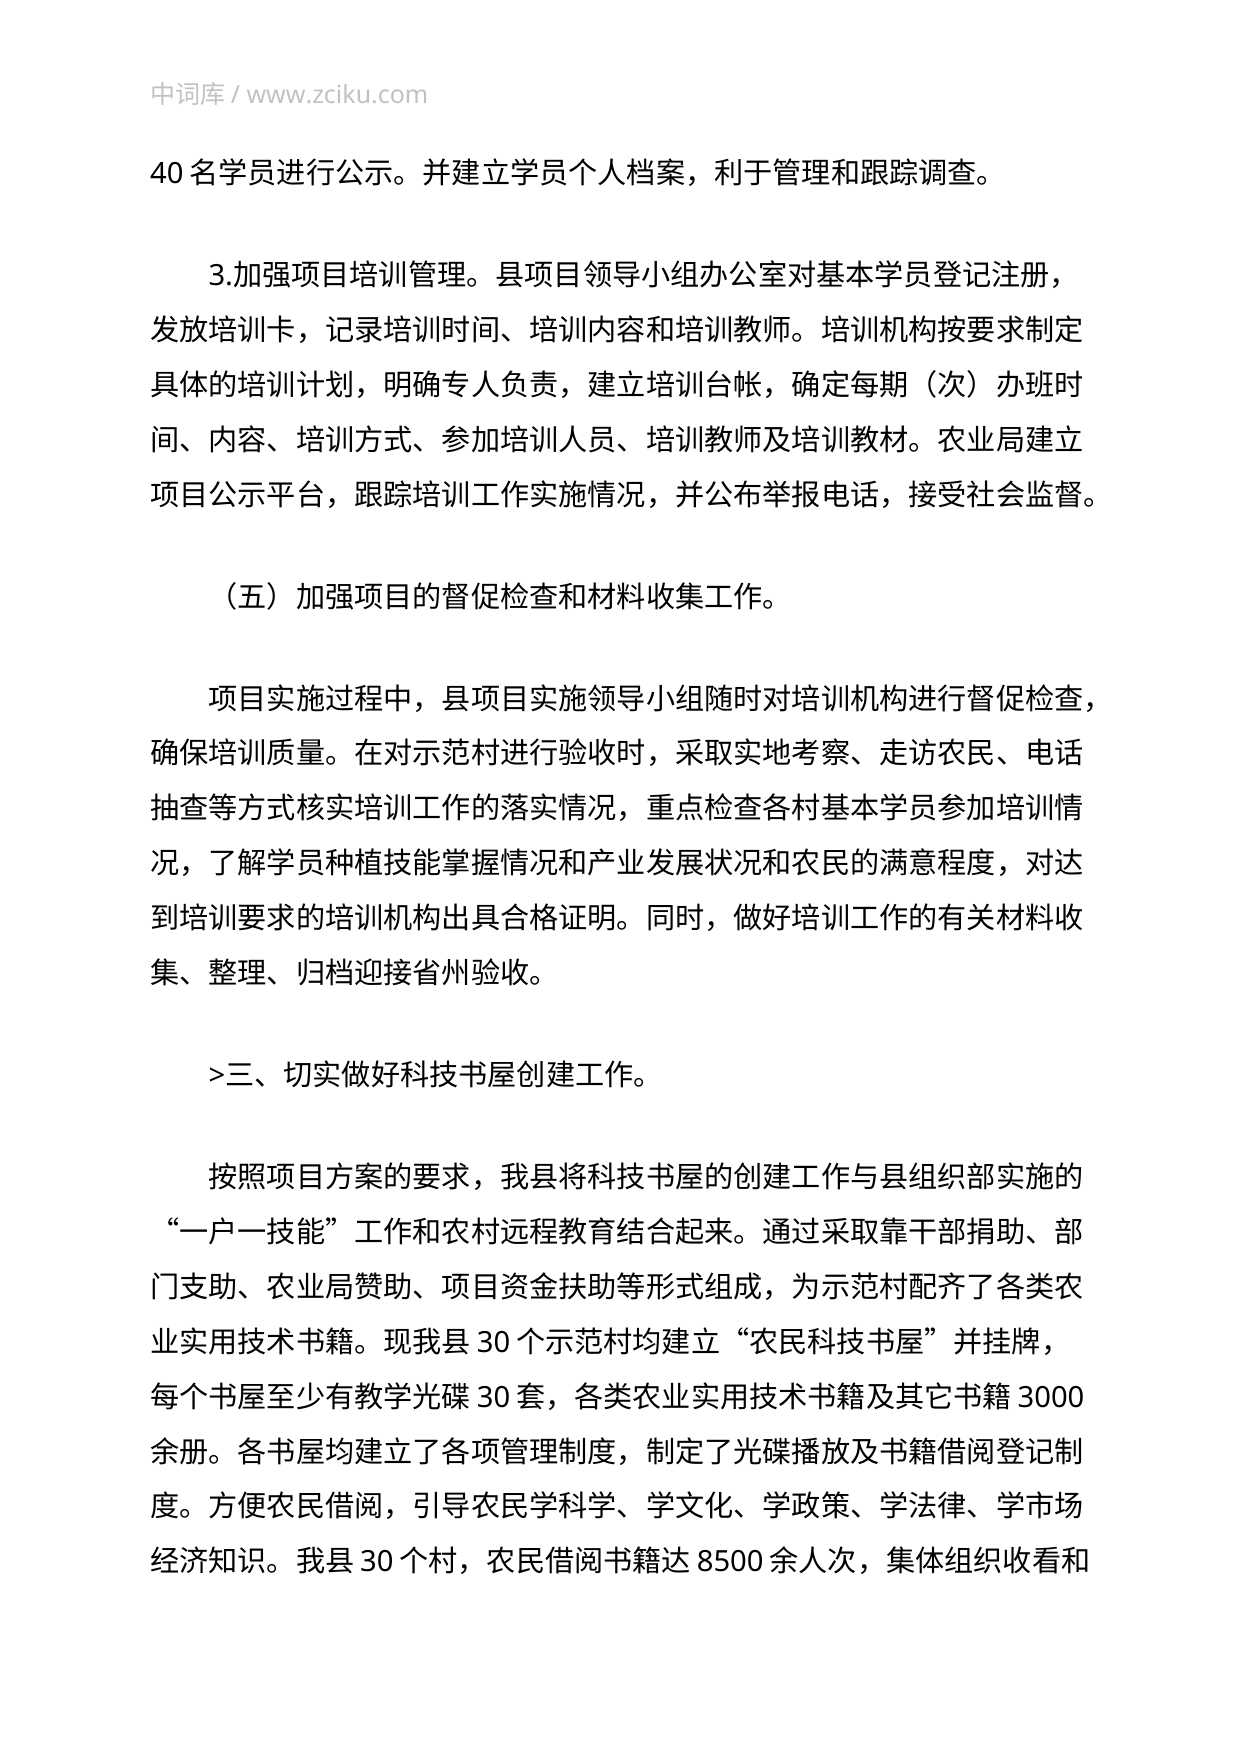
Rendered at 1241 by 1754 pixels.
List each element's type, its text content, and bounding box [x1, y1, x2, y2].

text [150, 1153, 1090, 1580]
text 3.加强项目培训管理。县项目领导小组办公室对基本学员登记注册，发放培训卡，记录培训时间、培训内容和培训教师。培训机构按要求制定具体的培训计划，明确专人负责，建立培训台帐，确定每期（次）办班时间、内容、培训方式、参加培训人员、培训教师及培训教材。农业局建立项目公示平台，跟踪培训工作实施情况，并公布举报电话，接受社会监督。 [150, 252, 1090, 514]
text >三、切实做好科技书屋创建工作。 [150, 1051, 1090, 1094]
text （五）加强项目的督促检查和材料收集工作。 [150, 573, 1090, 616]
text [150, 150, 1090, 192]
text 项目实施过程中，县项目实施领导小组随时对培训机构进行督促检查，确保培训质量。在对示范村进行验收时，采取实地考察、走访农民、电话抽查等方式核实培训工作的落实情况，重点检查各村基本学员参加培训情况，了解学员种植技能掌握情况和产业发展状况和农民的满意程度，对达到培训要求的培训机构出具合格证明。同时，做好培训工作的有关材料收集、整理、归档迎接省州验收。 [150, 675, 1090, 992]
